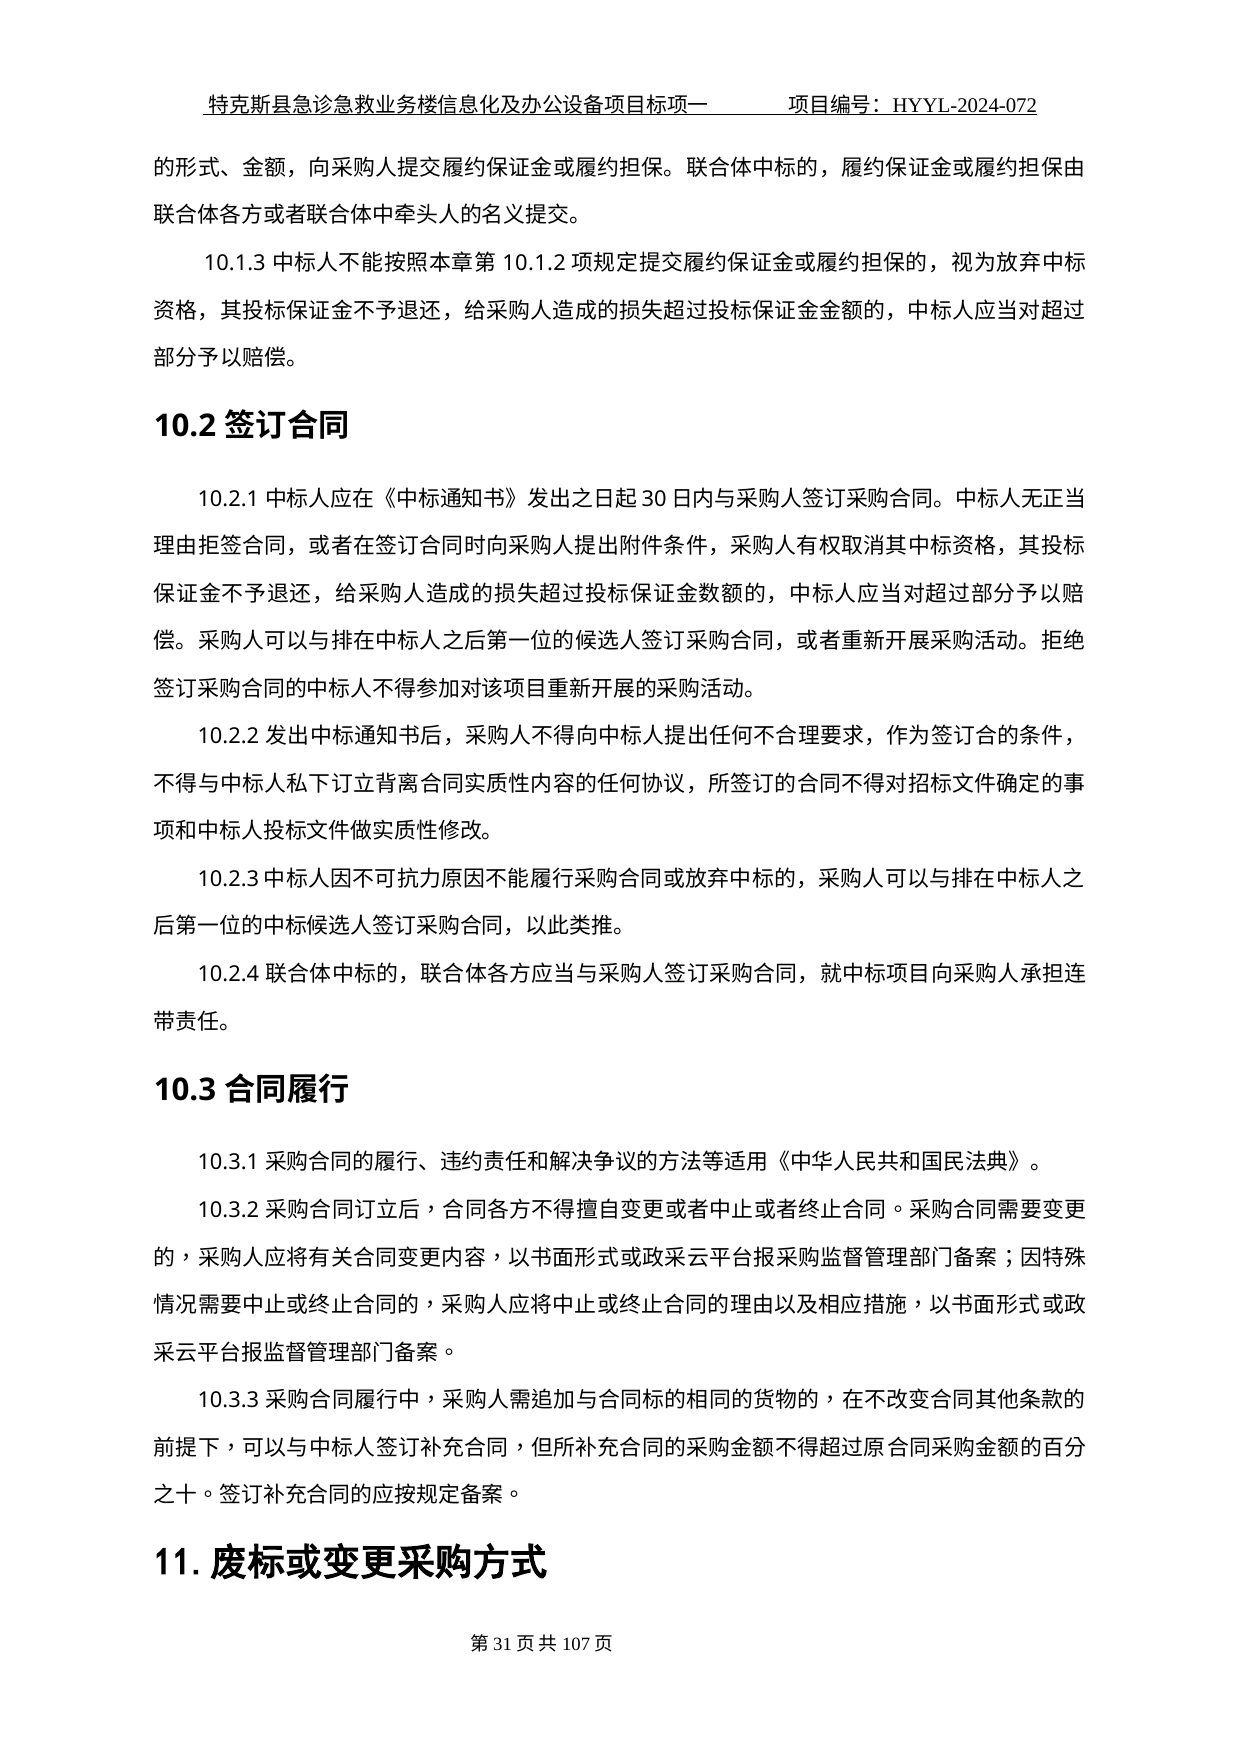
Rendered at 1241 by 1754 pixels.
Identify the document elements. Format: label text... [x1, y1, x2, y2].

text 10.2.3中标人因不可抗力原因不能履行采购合同或放弃中标的，采购人可以与排在中标人之后第一位的中标候选人签订采购合同，以此类推。 [153, 861, 1087, 940]
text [153, 150, 1087, 229]
text 10.2.2 发出中标通知书后，采购人不得向中标人提出任何不合理要求，作为签订合的条件，不得与中标人私下订立背离合同实质性内容的任何协议，所签订的合同不得对招标文件确定的事项和中标人投标文件做实质性修改。 [153, 718, 1087, 845]
text 10.3 合同履行 [153, 1064, 1087, 1109]
text 10.3.3 采购合同履行中，采购人需追加与合同标的相同的货物的，在不改变合同其他条款的前提下，可以与中标人签订补充合同，但所补充合同的采购金额不得超过原合同采购金额的百分之十。签订补充合同的应按规定备案。 [153, 1382, 1087, 1509]
text 10.2.1 中标人应在《中标通知书》发出之日起30日内与采购人签订采购合同。中标人无正当理由拒签合同，或者在签订合同时向采购人提出附件条件，采购人有权取消其中标资格，其投标保证金不予退还，给采购人造成的损失超过投标保证金数额的，中标人应当对超过部分予以赔偿。采购人可以与排在中标人之后第一位的候选人签订采购合同，或者重新开展采购活动。拒绝签订采购合同的中标人不得参加对该项目重新开展的采购活动。 [153, 481, 1087, 702]
text 10.2.4 联合体中标的，联合体各方应当与采购人签订采购合同，就中标项目向采购人承担连带责任。 [153, 956, 1087, 1035]
text 10.3.1 采购合同的履行、违约责任和解决争议的方法等适用《中华人民共和国民法典》。 [153, 1144, 1087, 1176]
text 10.1.3 中标人不能按照本章第10.1.2项规定提交履约保证金或履约担保的，视为放弃中标资格，其投标保证金不予退还，给采购人造成的损失超过投标保证金金额的，中标人应当对超过部分予以赔偿。 [153, 245, 1087, 372]
text 10.3.2 采购合同订立后，合同各方不得擅自变更或者中止或者终止合同。采购合同需要变更的，采购人应将有关合同变更内容，以书面形式或政采云平台报采购监督管理部门备案；因特殊情况需要中止或终止合同的，采购人应将中止或终止合同的理由以及相应措施，以书面形式或政采云平台报监督管理部门备案。 [153, 1192, 1087, 1366]
text 10.2 签订合同 [153, 400, 1087, 446]
text 11.废标或变更采购方式 [153, 1537, 1087, 1580]
